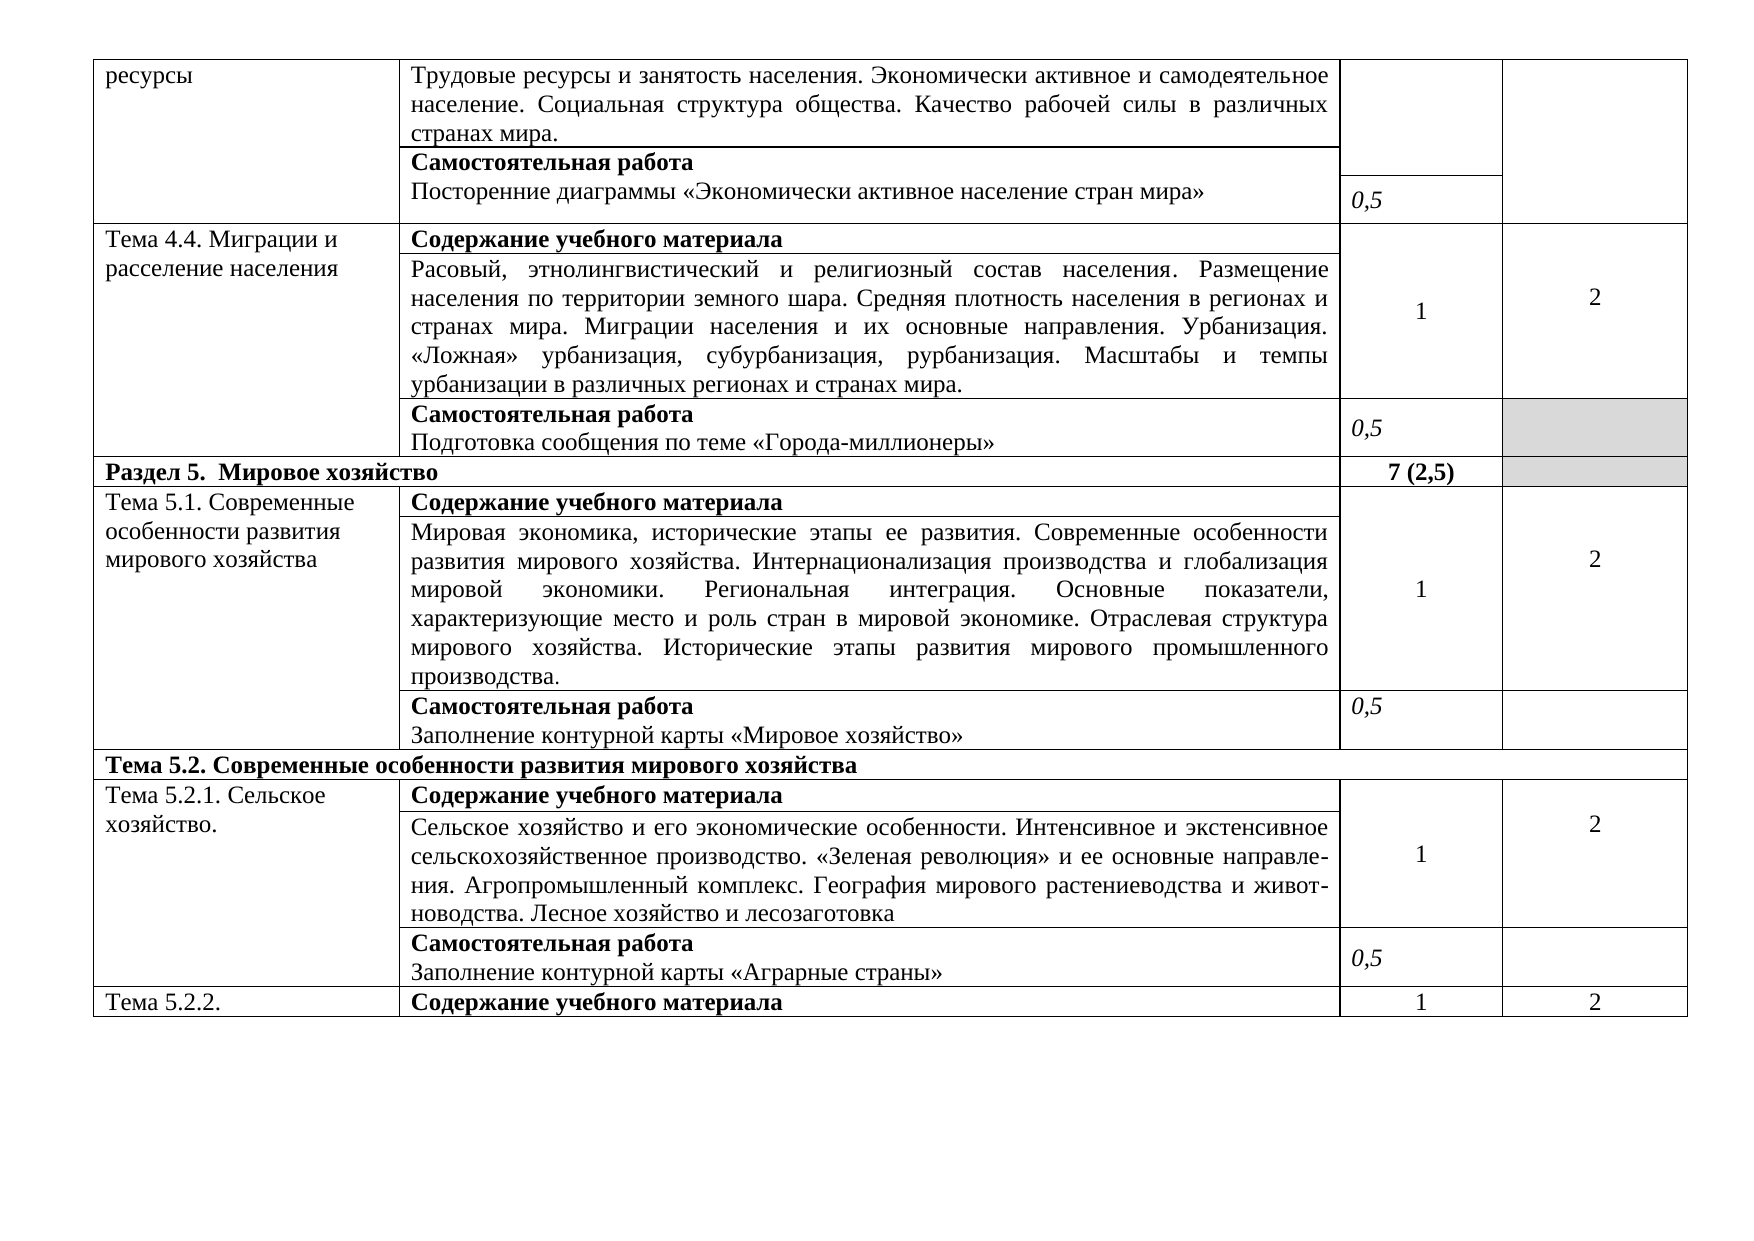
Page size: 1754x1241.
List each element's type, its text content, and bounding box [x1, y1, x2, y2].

table_cell 1 [1341, 224, 1502, 398]
table_cell Тема 5.2. Современные особенности развития мирового хозяйства [94, 750, 1687, 779]
table_cell [1503, 399, 1687, 456]
table_cell Расовый, этнолингвистический и религиозный состав населения. Размещение населения по территории земного шара. Средняя плотность населения в регионах и странах мира. Миграции населения и их основные направления. Урбанизация. «Ложная» урбанизация, субурбанизация, рурбанизация. Масштабы и темпы урбанизации в различных регионах и странах мира. [400, 254, 1339, 398]
table_cell Содержание учебного материала [400, 224, 1339, 253]
table_cell Тема 4.4. Миграции и расселение населения [94, 224, 399, 456]
table_cell 2 [1503, 987, 1687, 1016]
table_cell Самостоятельная работа Посторенние диаграммы «Экономически активное население стран мира» [400, 148, 1339, 223]
table_cell Тема 5.2.1. Сельское хозяйство. [94, 780, 399, 986]
table_cell 2 [1503, 487, 1687, 690]
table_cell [94, 987, 399, 1016]
table_cell Содержание учебного материала [400, 987, 1339, 1016]
table_cell [1503, 928, 1687, 986]
table_cell 0,5 [1341, 928, 1502, 986]
table_cell Тема 5.1. Современные особенности развития мирового хозяйства [94, 487, 399, 749]
table_cell Самостоятельная работа Заполнение контурной карты «Мировое хозяйство» [400, 691, 1339, 749]
table_cell Содержание учебного материала [400, 780, 1339, 811]
table_cell Раздел 5. Мировое хозяйство [94, 457, 1339, 486]
table_cell 1 [1341, 780, 1502, 927]
table_cell 1 [1341, 60, 1502, 175]
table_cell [94, 60, 399, 223]
table_cell 1 [1341, 487, 1502, 690]
table_cell Самостоятельная работа Заполнение контурной карты «Аграрные страны» [400, 928, 1339, 986]
table_cell 0,5 [1341, 399, 1502, 456]
table_cell 0,5 [1341, 176, 1502, 223]
table_cell [1503, 457, 1687, 486]
table_cell [1503, 691, 1687, 749]
table_cell 7 (2,5) [1341, 457, 1502, 486]
table_cell 1 [1341, 987, 1502, 1016]
table_cell 2 [1503, 224, 1687, 398]
table_cell Трудовые ресурсы и занятость населения. Экономически активное и самодеятельное население. Социальная структура общества. Качество рабочей силы в различных странах мира. [400, 60, 1339, 146]
table_cell Мировая экономика, исторические этапы ее развития. Современные особенности развития мирового хозяйства. Интернационализация производства и глобализация мировой экономики. Региональная интеграция. Основные показатели, характеризующие место и роль стран в мировой экономике. Отраслевая структура мирового хозяйства. Исторические этапы развития мирового промышленного производства. [400, 517, 1339, 690]
table_cell Самостоятельная работа Подготовка сообщения по теме «Города-миллионеры» [400, 399, 1339, 456]
table_cell 0,5 [1341, 691, 1502, 749]
table_cell Сельское хозяйство и его экономические особенности. Интенсивное и экстенсивное сельскохозяйственное производство. «Зеленая революция» и ее основные направления. Агропромышленный комплекс. География мирового растениеводства и животноводства. Лесное хозяйство и лесозаготовка [400, 812, 1339, 927]
table_cell Содержание учебного материала [400, 487, 1339, 516]
table_cell 2 [1503, 60, 1687, 223]
table_cell 2 [1503, 780, 1687, 927]
